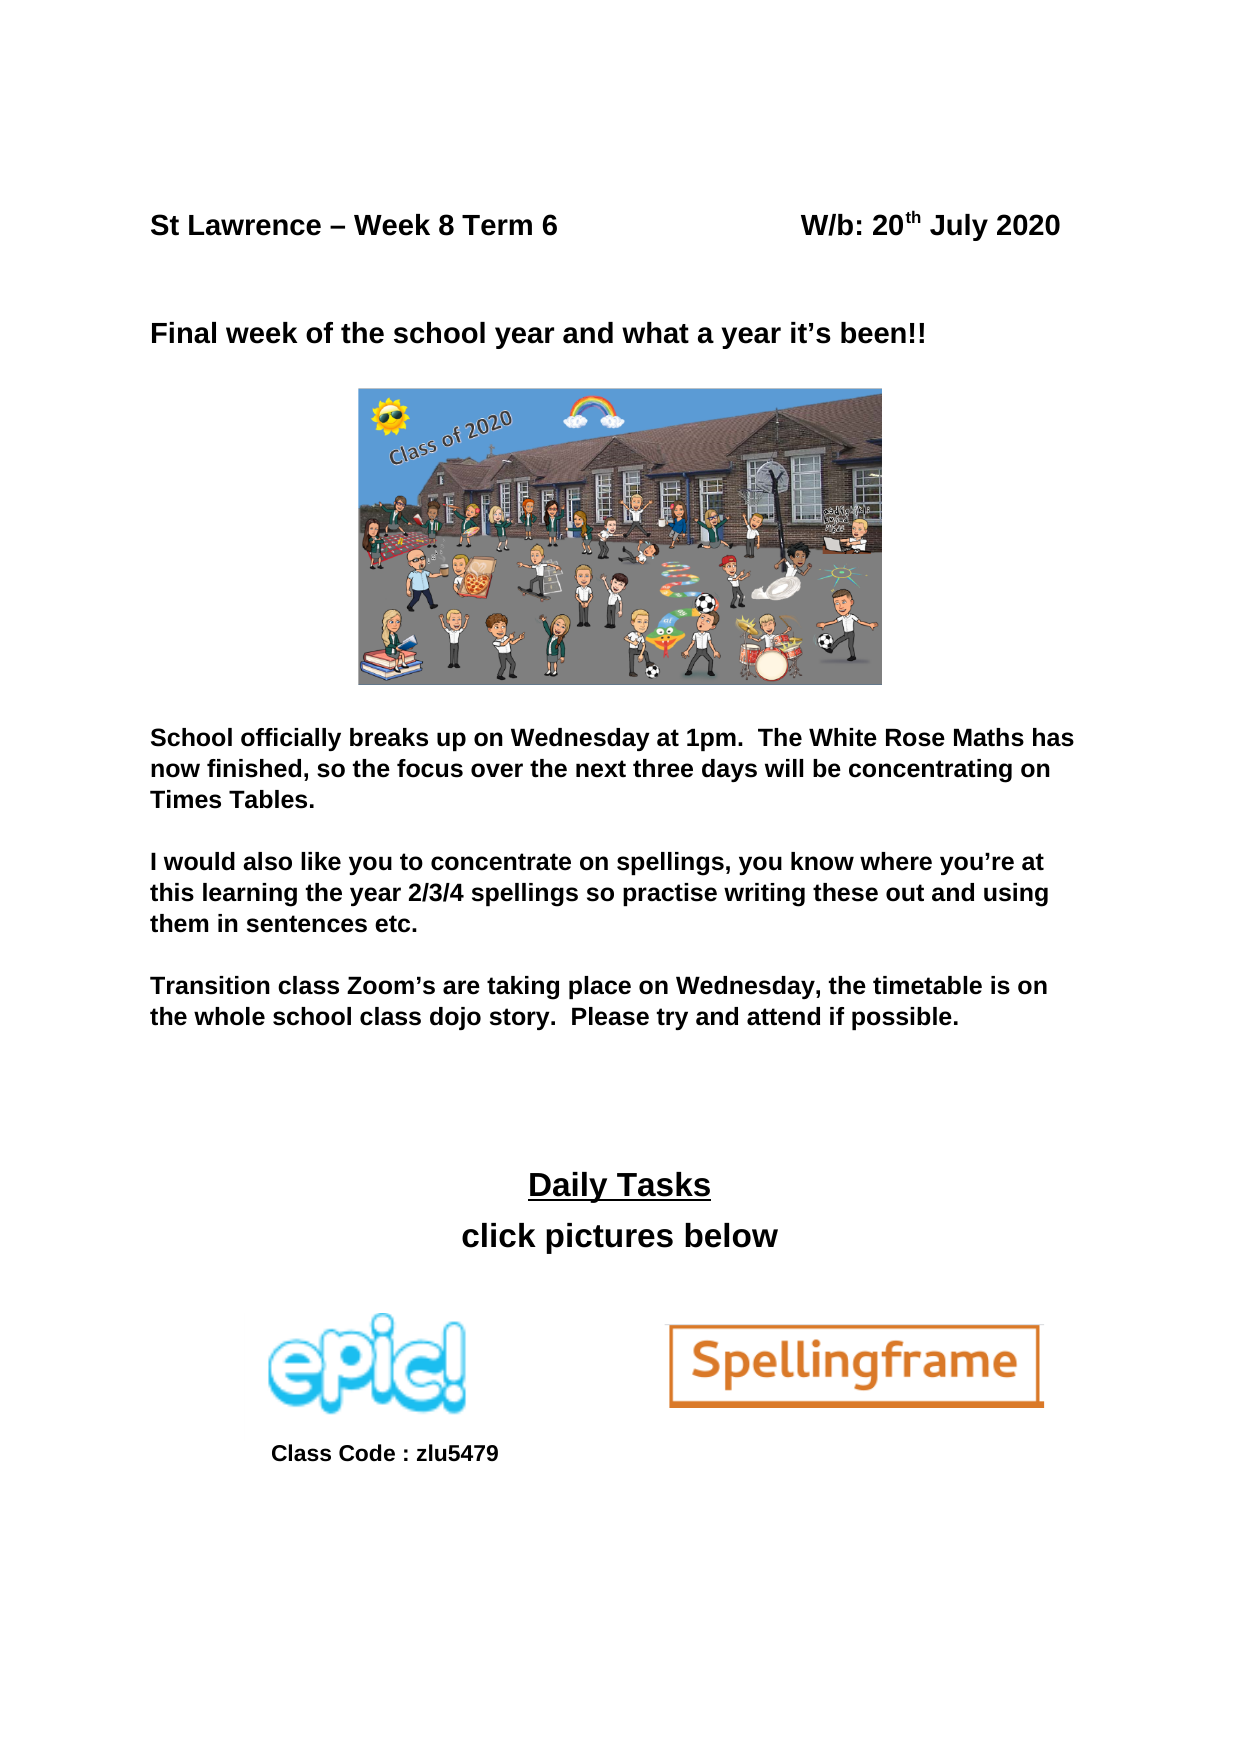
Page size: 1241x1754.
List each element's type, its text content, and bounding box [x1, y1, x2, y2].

text St Lawrence – Week 8 Term 6 W/b: 20th July 2020 [150, 208, 1090, 241]
picture [358, 388, 882, 685]
table_cell Class Code : zlu5479 [150, 1314, 619, 1493]
table_header Daily Tasks click pictures below [150, 1165, 1089, 1314]
picture [664, 1323, 1045, 1408]
table_cell [620, 1314, 1089, 1493]
text School officially breaks up on Wednesday at 1pm. The White Rose Maths has now finished, so the focus over the next three days will be concentrating on Times Tables. [150, 723, 1090, 814]
text I would also like you to concentrate on spellings, you know where you’re at this learning the year 2/3/4 spellings so practise writing these out and using them in sentences etc. [150, 847, 1090, 938]
text Final week of the school year and what a year it’s been!! [150, 316, 1090, 349]
text Transition class Zoom’s are taking place on Wednesday, the timetable is on the whole school class dojo story. Please try and attend if possible. [150, 971, 1090, 1031]
picture [243, 1313, 526, 1441]
